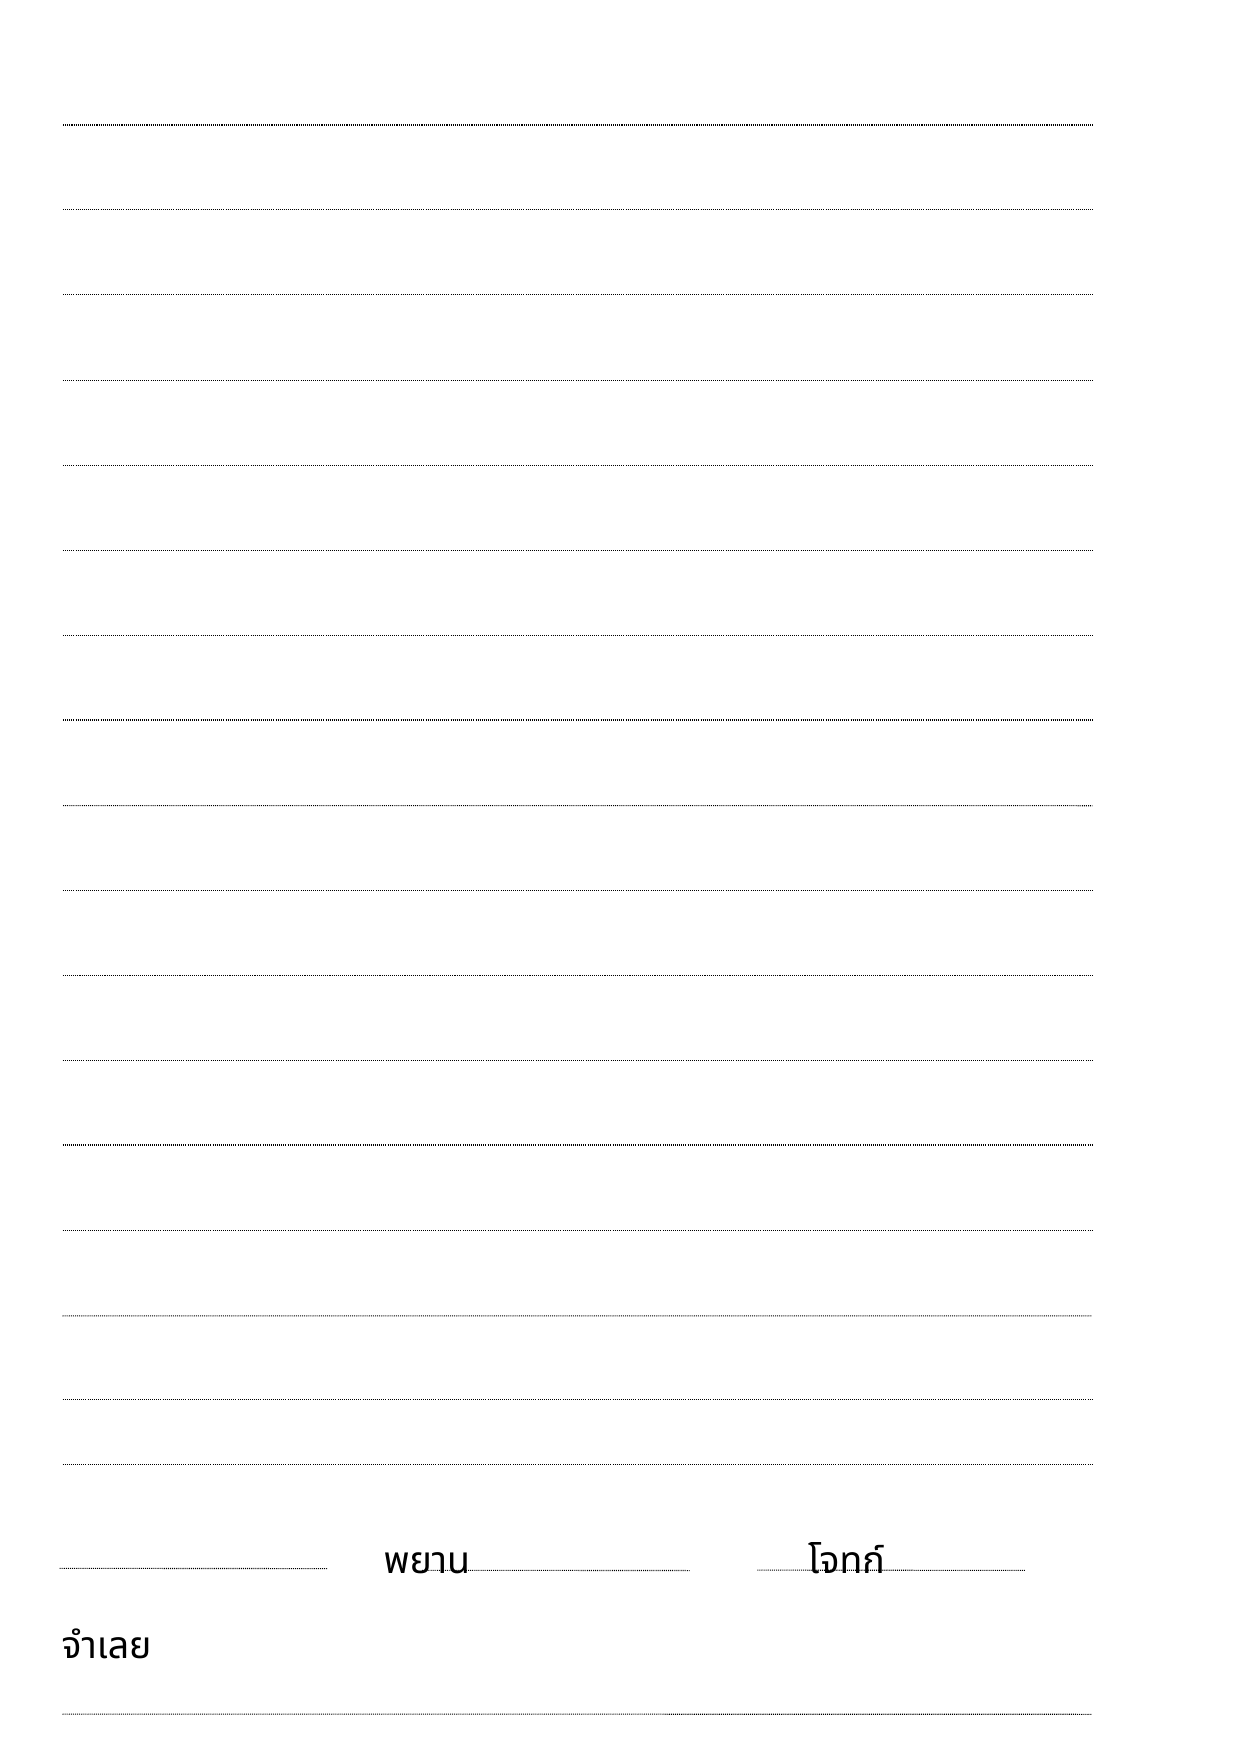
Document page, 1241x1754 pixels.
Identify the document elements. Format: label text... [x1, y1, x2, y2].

text ก [61, 429, 1095, 485]
text ก [61, 939, 1095, 995]
text ก [61, 89, 1095, 145]
text ก [61, 514, 1095, 570]
text ก [61, 769, 1095, 825]
text ก [61, 1364, 1095, 1420]
text พยาน โจทก์ จำเลย [61, 1534, 1095, 1675]
text ก [61, 599, 1095, 655]
text ก [61, 1194, 1095, 1250]
text ก [61, 854, 1095, 910]
text ก [61, 174, 1095, 230]
text ก [61, 344, 1095, 400]
text ก [61, 684, 1095, 740]
text ก [61, 1279, 1095, 1335]
text ก [61, 259, 1095, 315]
text ก [61, 1449, 1095, 1505]
text ก [61, 1024, 1095, 1080]
text ก [61, 1109, 1095, 1165]
